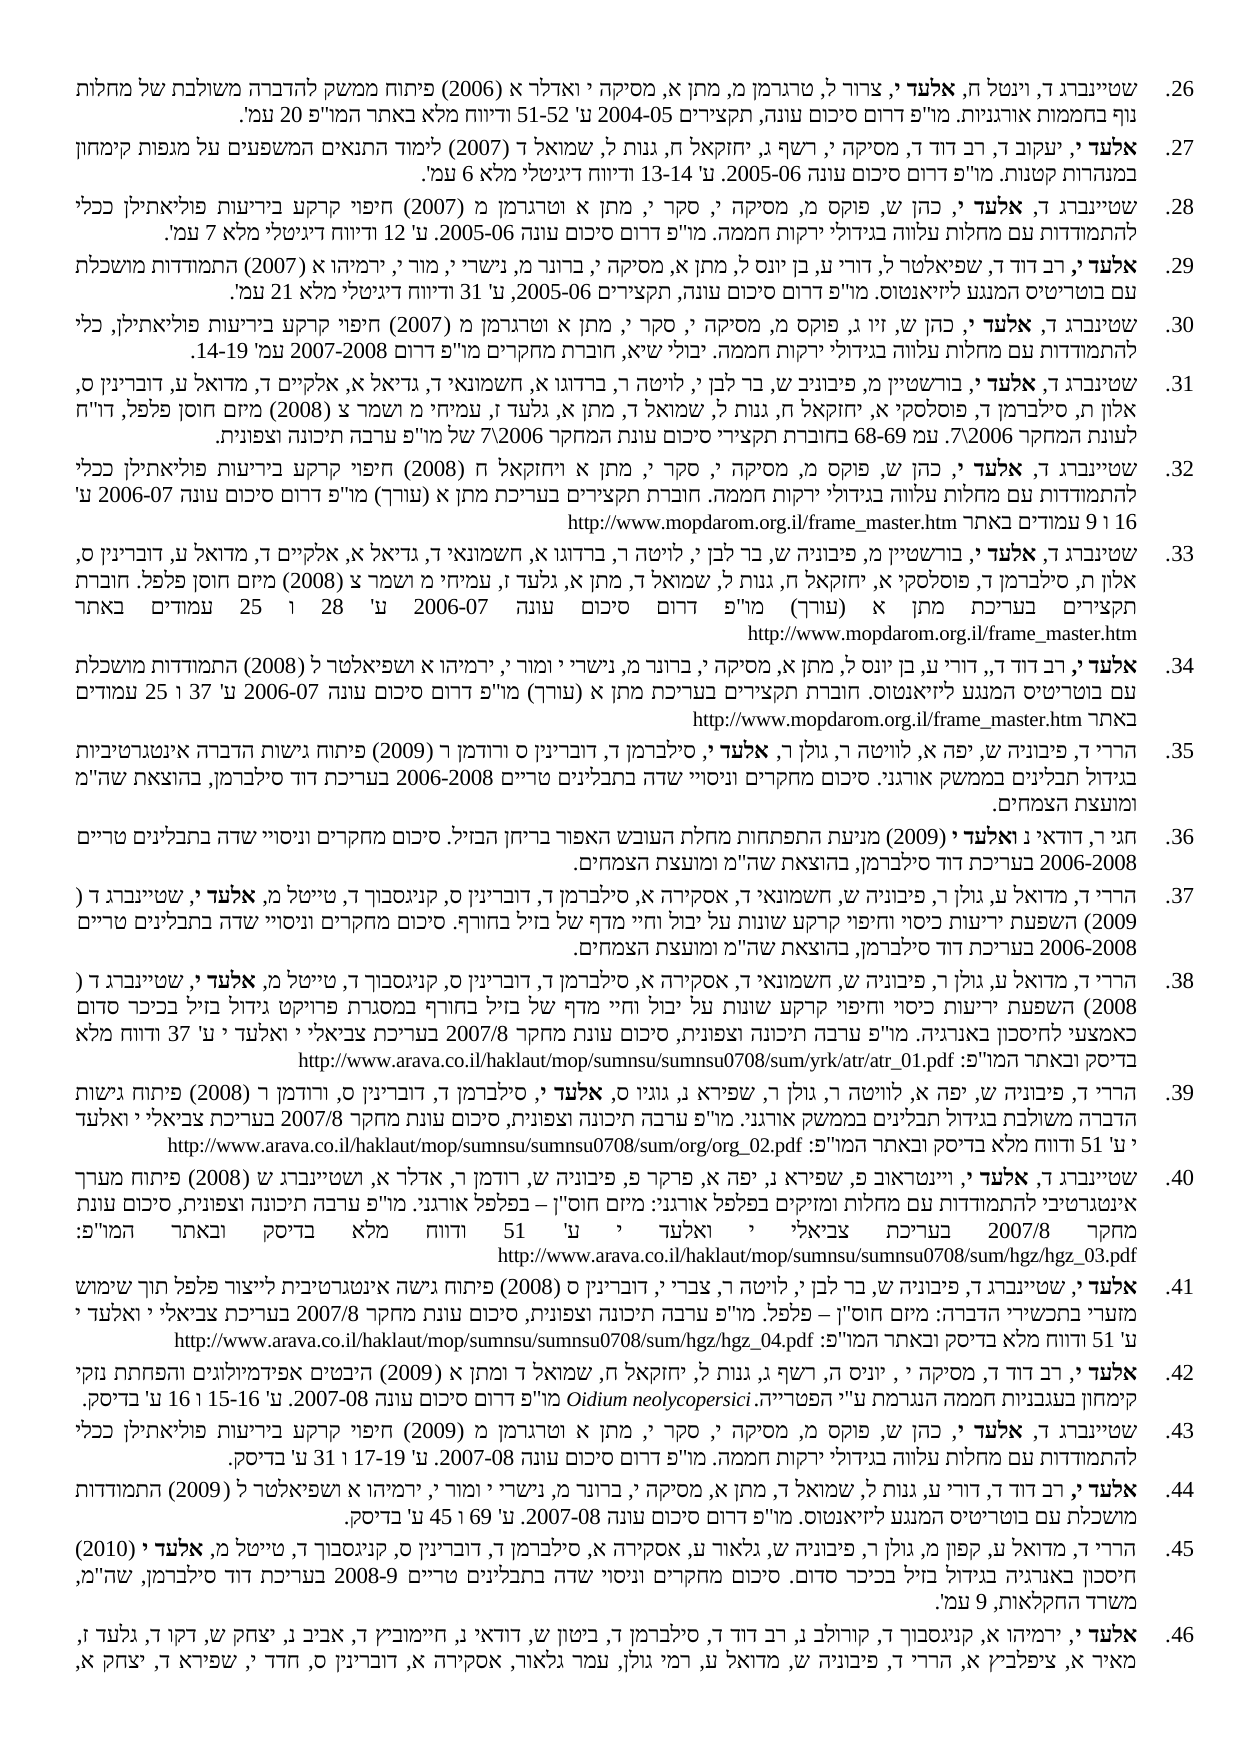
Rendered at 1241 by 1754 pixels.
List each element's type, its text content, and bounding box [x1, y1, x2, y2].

list אלעד י, יעקוב ד, רב דוד ד, מסיקה י, רשף ג, יחזקאל ח, גנות ל, שמואל ד (2007) לימוד התנאים המשפעים על מגפות קימחון במנהרות קטנות. מו"פ דרום סיכום עונה 2005-06. ע' 13-14 ודיווח דיגיטלי מלא 6 עמ'. [75, 134, 1165, 187]
list שטיינברג ד, אלעד י, כהן ש, פוקס מ, מסיקה י, סקר י, מתן א וטרגרמן מ (2009) חיפוי קרקע ביריעות פוליאתילן ככלי להתמודדות עם מחלות עלווה בגידולי ירקות חממה. מו"פ דרום סיכום עונה 2007-08. ע' 17-19 ו 31 ע' בדיסק. [75, 1418, 1165, 1470]
list שטיינברג ד, וינטל ח, אלעד י, צרור ל, טרגרמן מ, מתן א, מסיקה י ואדלר א (2006) פיתוח ממשק להדברה משולבת של מחלות נוף בחממות אורגניות. מו"פ דרום סיכום עונה, תקצירים 2004-05 ע' 51-52 ודיווח מלא באתר המו"פ 20 עמ'. [75, 75, 1165, 128]
list אלעד י, רב דוד ד,, דורי ע, בן יונס ל, מתן א, מסיקה י, ברונר מ, נישרי י ומור י, ירמיהו א ושפיאלטר ל (2008) התמודדות מושכלת עם בוטריטיס המנגע ליזיאנטוס. חוברת תקצירים בעריכת מתן א (עורך) מו"פ דרום סיכום עונה 2006-07 ע' 37 ו 25 עמודים באתר http://www.mopdarom.org.il/frame_master.htm [75, 652, 1165, 731]
list חגי ר, דודאי נ ואלעד י (2009) מניעת התפתחות מחלת העובש האפור בריחן הבזיל. סיכום מחקרים וניסויי שדה בתבלינים טריים 2006-2008 בעריכת דוד סילברמן, בהוצאת שה"מ ומועצת הצמחים. [75, 823, 1165, 875]
list הררי ד, מדואל ע, קפון מ, גולן ר, פיבוניה ש, גלאור ע, אסקירה א, סילברמן ד, דוברינין ס, קניגסבוך ד, טייטל מ, אלעד י (2010) חיסכון באנרגיה בגידול בזיל בכיכר סדום. סיכום מחקרים וניסוי שדה בתבלינים טריים 2008-9 בעריכת דוד סילברמן, שה"מ, משרד החקלאות, 9 עמ'. [75, 1536, 1165, 1614]
list שטיינברג ד, אלעד י, כהן ש, פוקס מ, מסיקה י, סקר י, מתן א וטרגרמן מ (2007) חיפוי קרקע ביריעות פוליאתילן ככלי להתמודדות עם מחלות עלווה בגידולי ירקות חממה. מו"פ דרום סיכום עונה 2005-06. ע' 12 ודיווח דיגיטלי מלא 7 עמ'. [75, 193, 1165, 246]
list אלעד י, שטיינברג ד, פיבוניה ש, בר לבן י, לויטה ר, צברי י, דוברינין ס (2008) פיתוח גישה אינטגרטיבית לייצור פלפל תוך שימוש מזערי בתכשירי הדברה: מיזם חוס"ן – פלפל. מו"פ ערבה תיכונה וצפונית, סיכום עונת מחקר 2007/8 בעריכת צביאלי י ואלעד י ע' 51 ודווח מלא בדיסק ובאתר המו"פ: http://www.arava.co.il/haklaut/mop/sumnsu/sumnsu0708/sum/hgz/hgz_04.pdf [75, 1273, 1165, 1352]
list שטינברג ד, אלעד י, בורשטיין מ, פיבוניה ש, בר לבן י, לויטה ר, ברדוגו א, חשמונאי ד, גדיאל א, אלקיים ד, מדואל ע, דוברינין ס, אלון ת, סילברמן ד, פוסלסקי א, יחזקאל ח, גנות ל, שמואל ד, מתן א, גלעד ז, עמיחי מ ושמר צ (2008) מיזם חוסן פלפל. חוברת תקצירים בעריכת מתן א (עורך) מו"פ דרום סיכום עונה 2006-07 ע' 28 ו 25 עמודים באתר http://www.mopdarom.org.il/frame_master.htm [75, 540, 1165, 646]
list הררי ד, מדואל ע, גולן ר, פיבוניה ש, חשמונאי ד, אסקירה א, סילברמן ד, דוברינין ס, קניגסבוך ד, טייטל מ, אלעד י, שטיינברג ד (2008) השפעת יריעות כיסוי וחיפוי קרקע שונות על יבול וחיי מדף של בזיל בחורף במסגרת פרויקט גידול בזיל בכיכר סדום כאמצעי לחיסכון באנרגיה. מו"פ ערבה תיכונה וצפונית, סיכום עונת מחקר 2007/8 בעריכת צביאלי י ואלעד י ע' 37 ודווח מלא בדיסק ובאתר המו"פ: http://www.arava.co.il/haklaut/mop/sumnsu/sumnsu0708/sum/yrk/atr/atr_01.pdf [75, 967, 1165, 1072]
list הררי ד, פיבוניה ש, יפה א, לוויטה ר, גולן ר, שפירא נ, גוגיו ס, אלעד י, סילברמן ד, דוברינין ס, ורודמן ר (2008) פיתוח גישות הדברה משולבת בגידול תבלינים בממשק אורגני. מו"פ ערבה תיכונה וצפונית, סיכום עונת מחקר 2007/8 בעריכת צביאלי י ואלעד י ע' 51 ודווח מלא בדיסק ובאתר המו"פ: http://www.arava.co.il/haklaut/mop/sumnsu/sumnsu0708/sum/org/org_02.pdf [75, 1079, 1165, 1158]
list אלעד י, רב דוד ד, מסיקה י , יוניס ה, רשף ג, גנות ל, יחזקאל ח, שמואל ד ומתן א (2009) היבטים אפידמיולוגים והפחתת נזקי קימחון בעגבניות חממה הנגרמת ע"י הפטרייה.Oidium neolycopersici מו"פ דרום סיכום עונה 2007-08. ע' 15-16 ו 16 ע' בדיסק. [75, 1359, 1165, 1411]
list שטינברג ד, אלעד י, בורשטיין מ, פיבוניב ש, בר לבן י, לויטה ר, ברדוגו א, חשמונאי ד, גדיאל א, אלקיים ד, מדואל ע, דוברינין ס, אלון ת, סילברמן ד, פוסלסקי א, יחזקאל ח, גנות ל, שמואל ד, מתן א, גלעד ז, עמיחי מ ושמר צ (2008) מיזם חוסן פלפל, דו"ח לעונת המחקר 2006\7. עמ 68-69 בחוברת תקצירי סיכום עונת המחקר 2006\7 של מו"פ ערבה תיכונה וצפונית. [75, 370, 1165, 449]
list שטיינברג ד, אלעד י, ויינטראוב פ, שפירא נ, יפה א, פרקר פ, פיבוניה ש, רודמן ר, אדלר א, ושטיינברג ש (2008) פיתוח מערך אינטגרטיבי להתמודדות עם מחלות ומזיקים בפלפל אורגני: מיזם חוס"ן – בפלפל אורגני. מו"פ ערבה תיכונה וצפונית, סיכום עונת מחקר 2007/8 בעריכת צביאלי י ואלעד י ע' 51 ודווח מלא בדיסק ובאתר המו"פ: http://www.arava.co.il/haklaut/mop/sumnsu/sumnsu0708/sum/hgz/hgz_03.pdf [75, 1164, 1165, 1267]
list אלעד י, רב דוד ד, שפיאלטר ל, דורי ע, בן יונס ל, מתן א, מסיקה י, ברונר מ, נישרי י, מור י, ירמיהו א (2007) התמודדות מושכלת עם בוטריטיס המנגע ליזיאנטוס. מו"פ דרום סיכום עונה, תקצירים 2005-06, ע' 31 ודיווח דיגיטלי מלא 21 עמ'. [75, 252, 1165, 304]
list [75, 1621, 1165, 1673]
list שטינברג ד, אלעד י, כהן ש, זיו ג, פוקס מ, מסיקה י, סקר י, מתן א וטרגרמן מ (2007) חיפוי קרקע ביריעות פוליאתילן, כלי להתמודדות עם מחלות עלווה בגידולי ירקות חממה. יבולי שיא, חוברת מחקרים מו"פ דרום 2007-2008 עמ' 14-19. [75, 311, 1165, 363]
list שטיינברג ד, אלעד י, כהן ש, פוקס מ, מסיקה י, סקר י, מתן א ויחזקאל ח (2008) חיפוי קרקע ביריעות פוליאתילן ככלי להתמודדות עם מחלות עלווה בגידולי ירקות חממה. חוברת תקצירים בעריכת מתן א (עורך) מו"פ דרום סיכום עונה 2006-07 ע' 16 ו 9 עמודים באתר http://www.mopdarom.org.il/frame_master.htm [75, 455, 1165, 534]
list הררי ד, מדואל ע, גולן ר, פיבוניה ש, חשמונאי ד, אסקירה א, סילברמן ד, דוברינין ס, קניגסבוך ד, טייטל מ, אלעד י, שטיינברג ד (2009) השפעת יריעות כיסוי וחיפוי קרקע שונות על יבול וחיי מדף של בזיל בחורף. סיכום מחקרים וניסויי שדה בתבלינים טריים 2006-2008 בעריכת דוד סילברמן, בהוצאת שה"מ ומועצת הצמחים. [75, 882, 1165, 961]
list הררי ד, פיבוניה ש, יפה א, לוויטה ר, גולן ר, אלעד י, סילברמן ד, דוברינין ס ורודמן ר (2009) פיתוח גישות הדברה אינטגרטיביות בגידול תבלינים בממשק אורגני. סיכום מחקרים וניסויי שדה בתבלינים טריים 2006-2008 בעריכת דוד סילברמן, בהוצאת שה"מ ומועצת הצמחים. [75, 737, 1165, 816]
list אלעד י, רב דוד ד, דורי ע, גנות ל, שמואל ד, מתן א, מסיקה י, ברונר מ, נישרי י ומור י, ירמיהו א ושפיאלטר ל (2009) התמודדות מושכלת עם בוטריטיס המנגע ליזיאנטוס. מו"פ דרום סיכום עונה 2007-08. ע' 69 ו 45 ע' בדיסק. [75, 1477, 1165, 1529]
